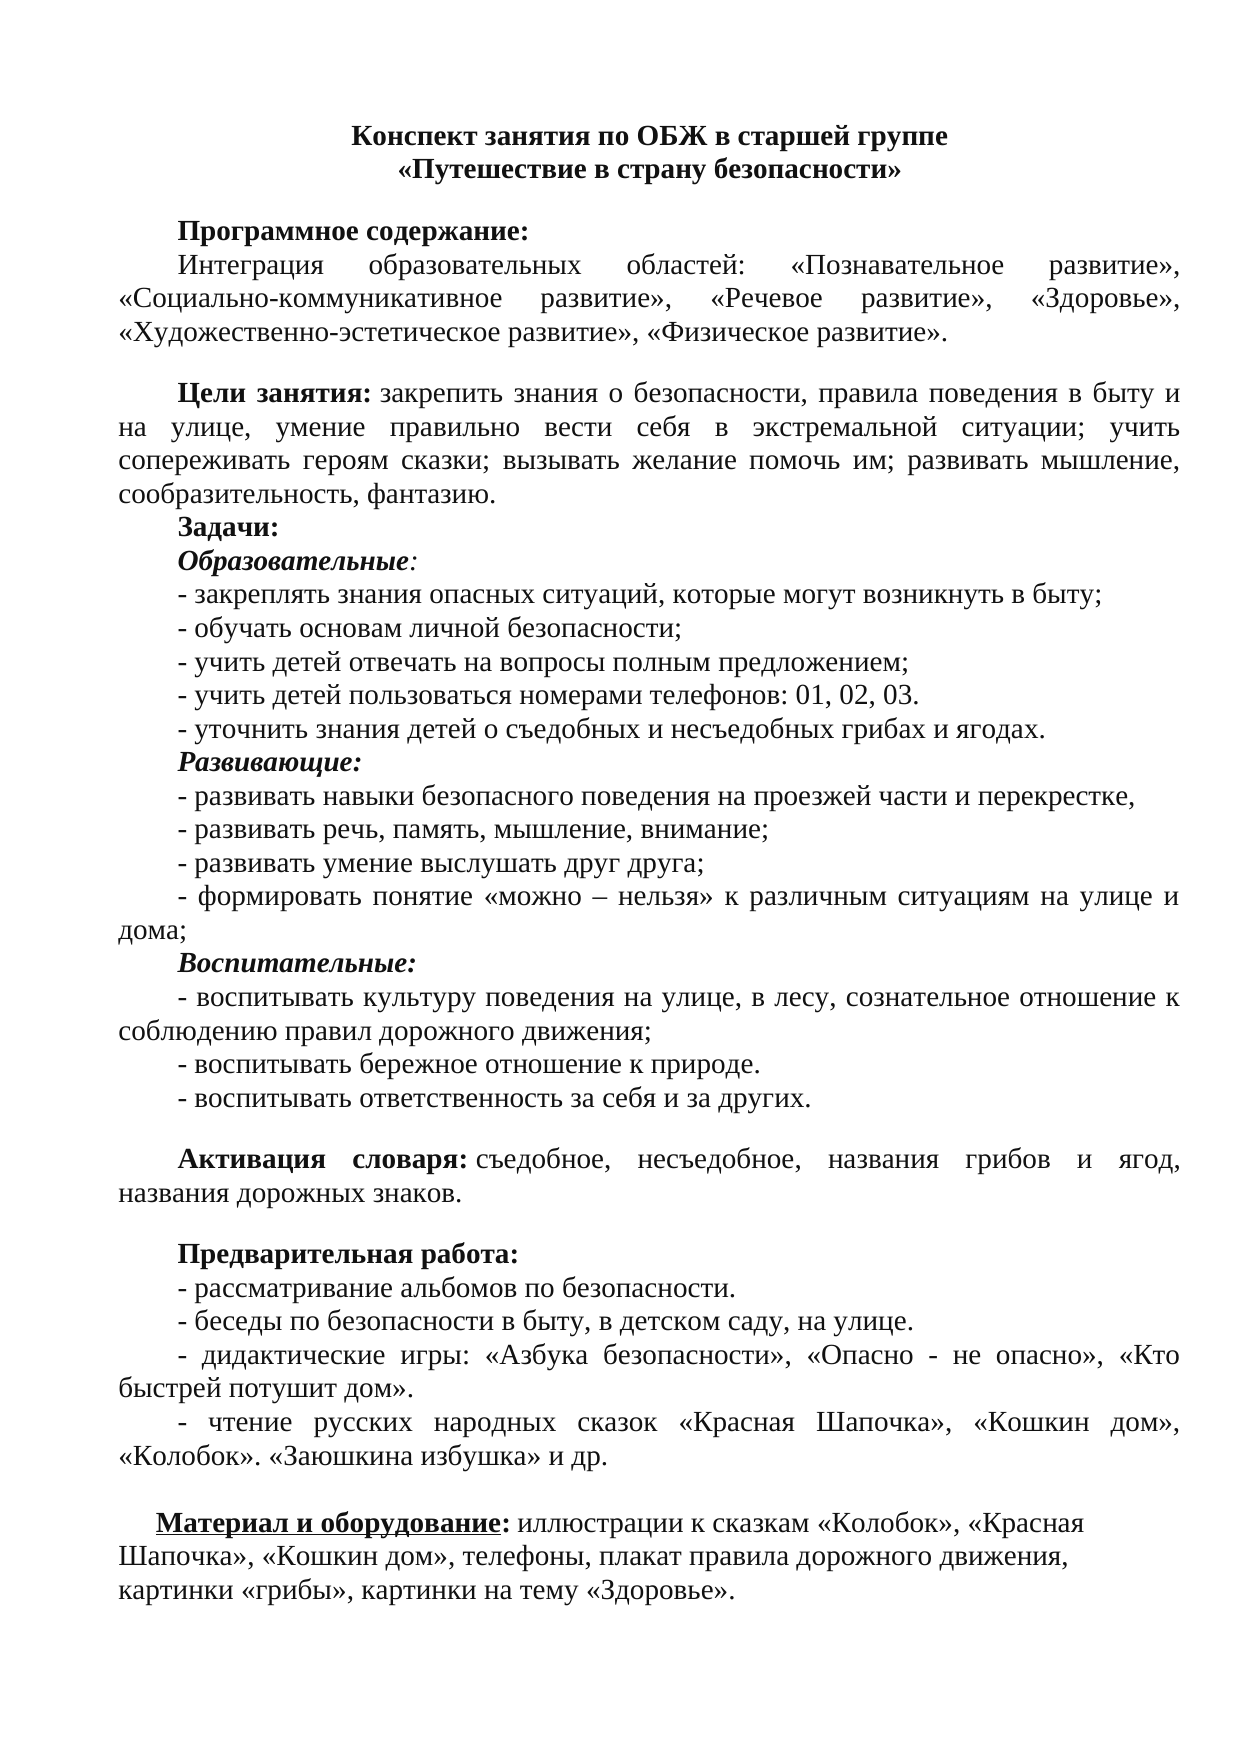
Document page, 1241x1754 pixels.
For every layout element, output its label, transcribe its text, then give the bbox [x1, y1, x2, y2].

text - воспитывать бережное отношение к природе. [118, 1046, 1181, 1080]
text Интеграция образовательных областей: «Познавательное развитие», «Социально-коммуникативное развитие», «Речевое развитие», «Здоровье», «Художественно-эстетическое развитие», «Физическое развитие». [118, 247, 1181, 347]
text - воспитывать культуру поведения на улице, в лесу, сознательное отношение к соблюдению правил дорожного движения; [118, 979, 1181, 1046]
text Образовательные: [118, 543, 1181, 577]
text Задачи: [118, 509, 1181, 543]
text Материал и оборудование: иллюстрации к сказкам «Колобок», «Красная Шапочка», «Кошкин дом», телефоны, плакат правила дорожного движения, картинки «грибы», картинки на тему «Здоровье». [118, 1505, 1181, 1605]
text Цели занятия: закрепить знания о безопасности, правила поведения в быту и на улице, умение правильно вести себя в экстремальной ситуации; учить сопереживать героям сказки; вызывать желание помочь им; развивать мышление, сообразительность, фантазию. [118, 375, 1181, 509]
text - учить детей пользоваться номерами телефонов: 01, 02, 03. [118, 677, 1181, 711]
text - учить детей отвечать на вопросы полным предложением; [118, 644, 1181, 677]
text - чтение русских народных сказок «Красная Шапочка», «Кошкин дом», «Колобок». «Заюшкина избушка» и др. [118, 1404, 1181, 1471]
text Программное содержание: [118, 213, 1181, 247]
text - закреплять знания опасных ситуаций, которые могут возникнуть в быту; [118, 577, 1181, 610]
text Предварительная работа: [118, 1236, 1181, 1270]
text - формировать понятие «можно – нельзя» к различным ситуациям на улице и дома; [118, 878, 1181, 946]
text - уточнить знания детей о съедобных и несъедобных грибах и ягодах. [118, 711, 1181, 744]
text Конспект занятия по ОБЖ в старшей группе [118, 118, 1181, 152]
text - беседы по безопасности в быту, в детском саду, на улице. [118, 1303, 1181, 1337]
text Развивающие: [118, 744, 1181, 778]
text - развивать навыки безопасного поведения на проезжей части и перекрестке, [118, 778, 1181, 811]
text - развивать речь, память, мышление, внимание; [118, 811, 1181, 845]
text Воспитательные: [118, 946, 1181, 979]
text - развивать умение выслушать друг друга; [118, 845, 1181, 878]
text «Путешествие в страну безопасности» [118, 152, 1181, 185]
text - воспитывать ответственность за себя и за других. [118, 1080, 1181, 1113]
text Активация словаря: съедобное, несъедобное, названия грибов и ягод, названия дорожных знаков. [118, 1141, 1181, 1208]
text - дидактические игры: «Азбука безопасности», «Опасно - не опасно», «Кто быстрей потушит дом». [118, 1337, 1181, 1404]
text - обучать основам личной безопасности; [118, 610, 1181, 644]
text - рассматривание альбомов по безопасности. [118, 1270, 1181, 1303]
